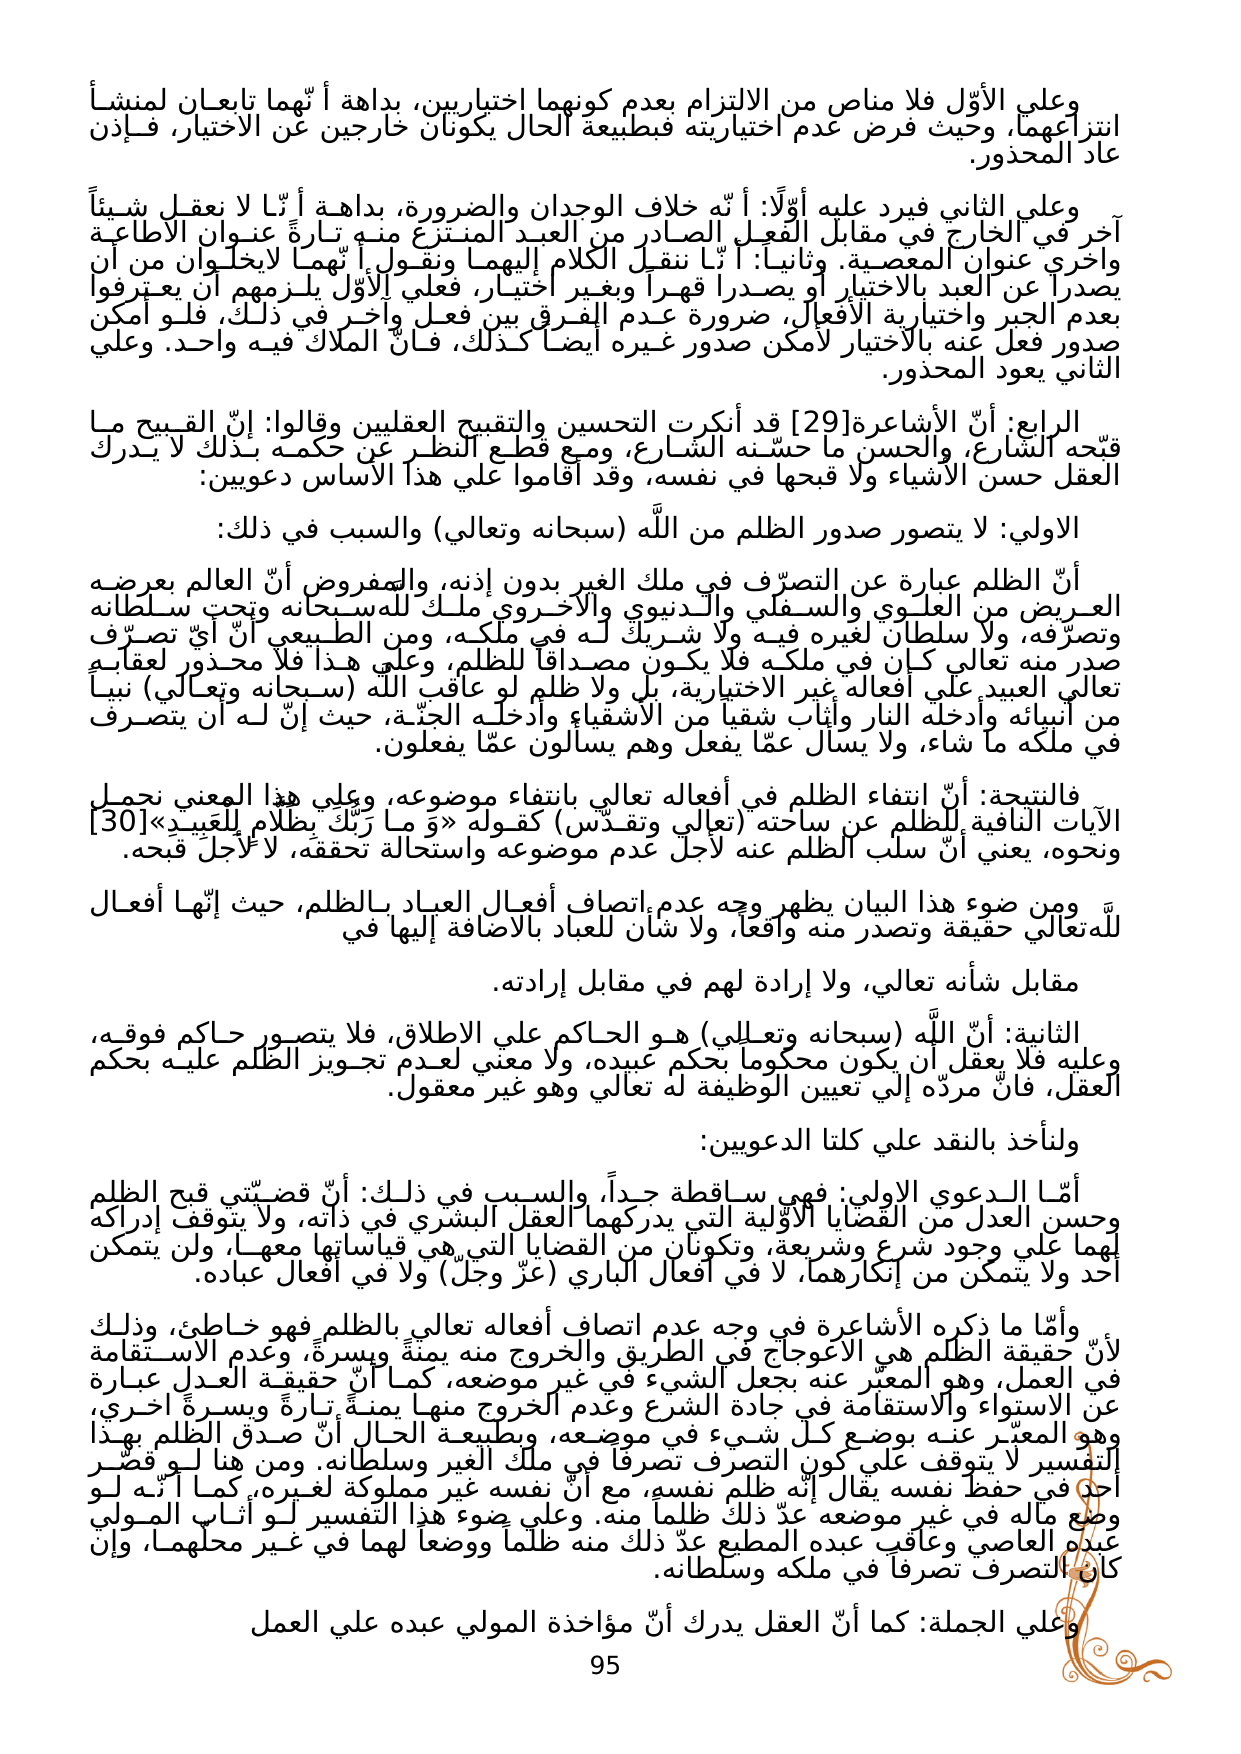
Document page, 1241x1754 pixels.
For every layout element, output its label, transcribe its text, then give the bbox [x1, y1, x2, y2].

text ‌مقابل شأنه تعالي، ولا إرادة لهم في مقابل إرادته. [89, 970, 739, 997]
text ‌ولنأخذ بالنقد علي كلتا الدعويين: [89, 1128, 1122, 1155]
text ‌أنّ الظلم عبارة عن التصرّف في ملك الغير بدون إذنه، والمفروض أنّ العالم بعرضه العريض من العلوي والسفلي والدنيوي والاخروي ملك للَّه‌سبحانه وتحت سلطانه وتصرّفه، ولا سلطان لغيره فيه ولا شريك له في ملكه، ومن الطبيعي أنّ أيّ تصرّف صدر منه تعالي كان في ملكه فلا يكون مصداقاً للظلم، وعلي هذا فلا محذور لعقابه تعالي العبيد علي أفعاله غير الاختيارية، بل ولا ظلم لو عاقب اللَّه (سبحانه وتعالي) نبياً من أنبيائه وأدخله النار وأثاب شقياً من الأشقياء وأدخله الجنّة، حيث إنّ له أن يتصرف في ملكه ما شاء، ولا يسأل عمّا يفعل وهم يسألون عمّا يفعلون. [89, 569, 1122, 759]
text ‌الاولي: لا يتصور صدور الظلم من اللَّه (سبحانه وتعالي) والسبب في ذلك: [89, 517, 759, 544]
text ‌وعلي الجملة: كما أنّ العقل يدرك أنّ مؤاخذة المولي عبده علي العمل‌ [89, 1611, 524, 1638]
text ‌الاولي: لا يتصور صدور الظلم من اللَّه (سبحانه وتعالي) والسبب في ذلك: [740, 517, 1122, 544]
text ‌وأمّا ما ذكره الأشاعرة في وجه عدم اتصاف أفعاله تعالي بالظلم فهو خاطئ، وذلك لأنّ حقيقة الظلم هي الاعوجاج في الطريق والخروج منه يمنةً ويسرةً، وعدم الاستقامة في العمل، وهو المعبّر عنه بجعل الشي‌ء في غير موضعه، كما أنّ حقيقة العدل عبارة عن الاستواء والاستقامة في جادة الشرع وعدم الخروج منها يمنةً تارةً ويسرةً اخري، وهو المعبّر عنه بوضع كل شي‌ء في موضعه، وبطبيعة الحال أنّ صدق الظلم بهذا التفسير لا يتوقف علي كون التصرف تصرفاً في ملك الغير وسلطانه. ومن هنا لو قصّر أحد في حفظ نفسه يقال إنّه ظلم نفسه، مع أنّ نفسه غير مملوكة لغيره، كما أ نّه لو وضع ماله في غير موضعه عدّ ذلك ظلماً منه. وعلي ضوء هذا التفسير لو أثاب المولي عبده العاصي وعاقب عبده المطيع عدّ ذلك منه ظلماً ووضعاً لهما في غير محلّهما، وإن كان التصرف تصرفاً في ملكه وسلطانه. [89, 1314, 1122, 1586]
text ‌أمّا الدعوي الاولي: فهي ساقطة جداً، والسبب في ذلك: أنّ قضيّتي قبح الظلم وحسن العدل من القضايا الأوّلية التي يدركهما العقل البشري في ذاته، ولا يتوقف إدراكه لهما علي وجود شرع وشريعة، وتكونان من القضايا التي هي قياساتها معها، ولن يتمكن أحد ولا يتمكن من إنكارهما، لا في أفعال الباري (عزّ وجلّ) ولا في أفعال عباده. [89, 1180, 1122, 1289]
text ‌وعلي الجملة: كما أنّ العقل يدرك أنّ مؤاخذة المولي عبده علي العمل‌ [496, 1611, 1122, 1638]
text ‌مقابل شأنه تعالي، ولا إرادة لهم في مقابل إرادته. [732, 970, 1122, 997]
text ‌وعلي الثاني فيرد عليه أوّلًا: أ نّه خلاف الوجدان والضرورة، بداهة أ نّا لا نعقل شيئاً آخر في الخارج في مقابل الفعل الصادر من العبد المنتزع منه تارةً عنوان الاطاعة واخري عنوان المعصية. وثانياً: أ نّا ننقل الكلام إليهما ونقول أ نّهما لايخلوان من أن يصدرا عن العبد بالاختيار أو يصدرا قهراً وبغير اختيار، فعلي الأوّل يلزمهم أن يعترفوا بعدم الجبر واختيارية الأفعال، ضرورة عدم الفرق بين فعل وآخر في ذلك، فلو أمكن صدور فعل عنه بالاختيار لأمكن صدور غيره أيضاً كذلك، فانّ الملاك فيه واحد. وعلي الثاني يعود المحذور. [89, 195, 1122, 385]
text ‌فالنتيجة: أنّ انتفاء الظلم في أفعاله تعالي بانتفاء موضوعه، وعلي هذا المعني نحمل الآيات النافية للظلم عن ساحته (تعالي وتقدّس) كقوله‌ «وَ ما رَبُّكَ بِظَلَّامٍ لِلْعَبِيدِ»[30] ونحوه، يعني أنّ سلب الظلم عنه لأجل عدم موضوعه واستحالة تحققه، لا لأجل قبحه. [89, 784, 1122, 866]
text ‌الثانية: أنّ اللَّه (سبحانه وتعالي) هو الحاكم علي الاطلاق، فلا يتصور حاكم فوقه، وعليه فلا يعقل أن يكون محكوماً بحكم عبيده، ولا معني لعدم تجويز الظلم عليه بحكم العقل، فانّ مردّه إلي تعيين الوظيفة له تعالي وهو غير معقول. [89, 1022, 1122, 1103]
text ‌الرابع: أنّ الأشاعرة[29] قد أنكرت التحسين والتقبيح العقليين وقالوا: إنّ القبيح ما قبّحه الشارع، والحسن ما حسّنه الشارع، ومع قطع النظر عن حكمه بذلك لا يدرك العقل حسن الأشياء ولا قبحها في نفسه، وقد أقاموا علي هذا الأساس دعويين: [89, 410, 1122, 492]
text ‌نعم، قد فسّر الأمر بين الأمرين بتفسيرات اخر وقد تعرّضنا لتلك التفسيرات في ضمن رسالة مستقلّة، وناقشناها بصورة موسعة. كما تعرّضنا لنظريّة الفلاسفة فيها بكافّة اسسها التي تقوم نظريّتهم علي تلك الاسس ونقدها بشكل موسع. [1054, 1431, 1172, 1685]
text ‌وعلي الأوّل فلا مناص من الالتزام بعدم كونهما اختياريين، بداهة أ نّهما تابعان لمنشأ انتزاعهما، وحيث فرض عدم اختياريته فبطبيعة الحال يكونان خارجين عن الاختيار، فإذن عاد المحذور. [89, 89, 1122, 170]
text ‌ومن ضوء هذا البيان يظهر وجه عدم اتصاف أفعال العباد بالظلم، حيث إنّها أفعال للَّه‌تعالي حقيقة وتصدر منه واقعاً، ولا شأن للعباد بالاضافة إليها في‌ [89, 891, 1122, 945]
